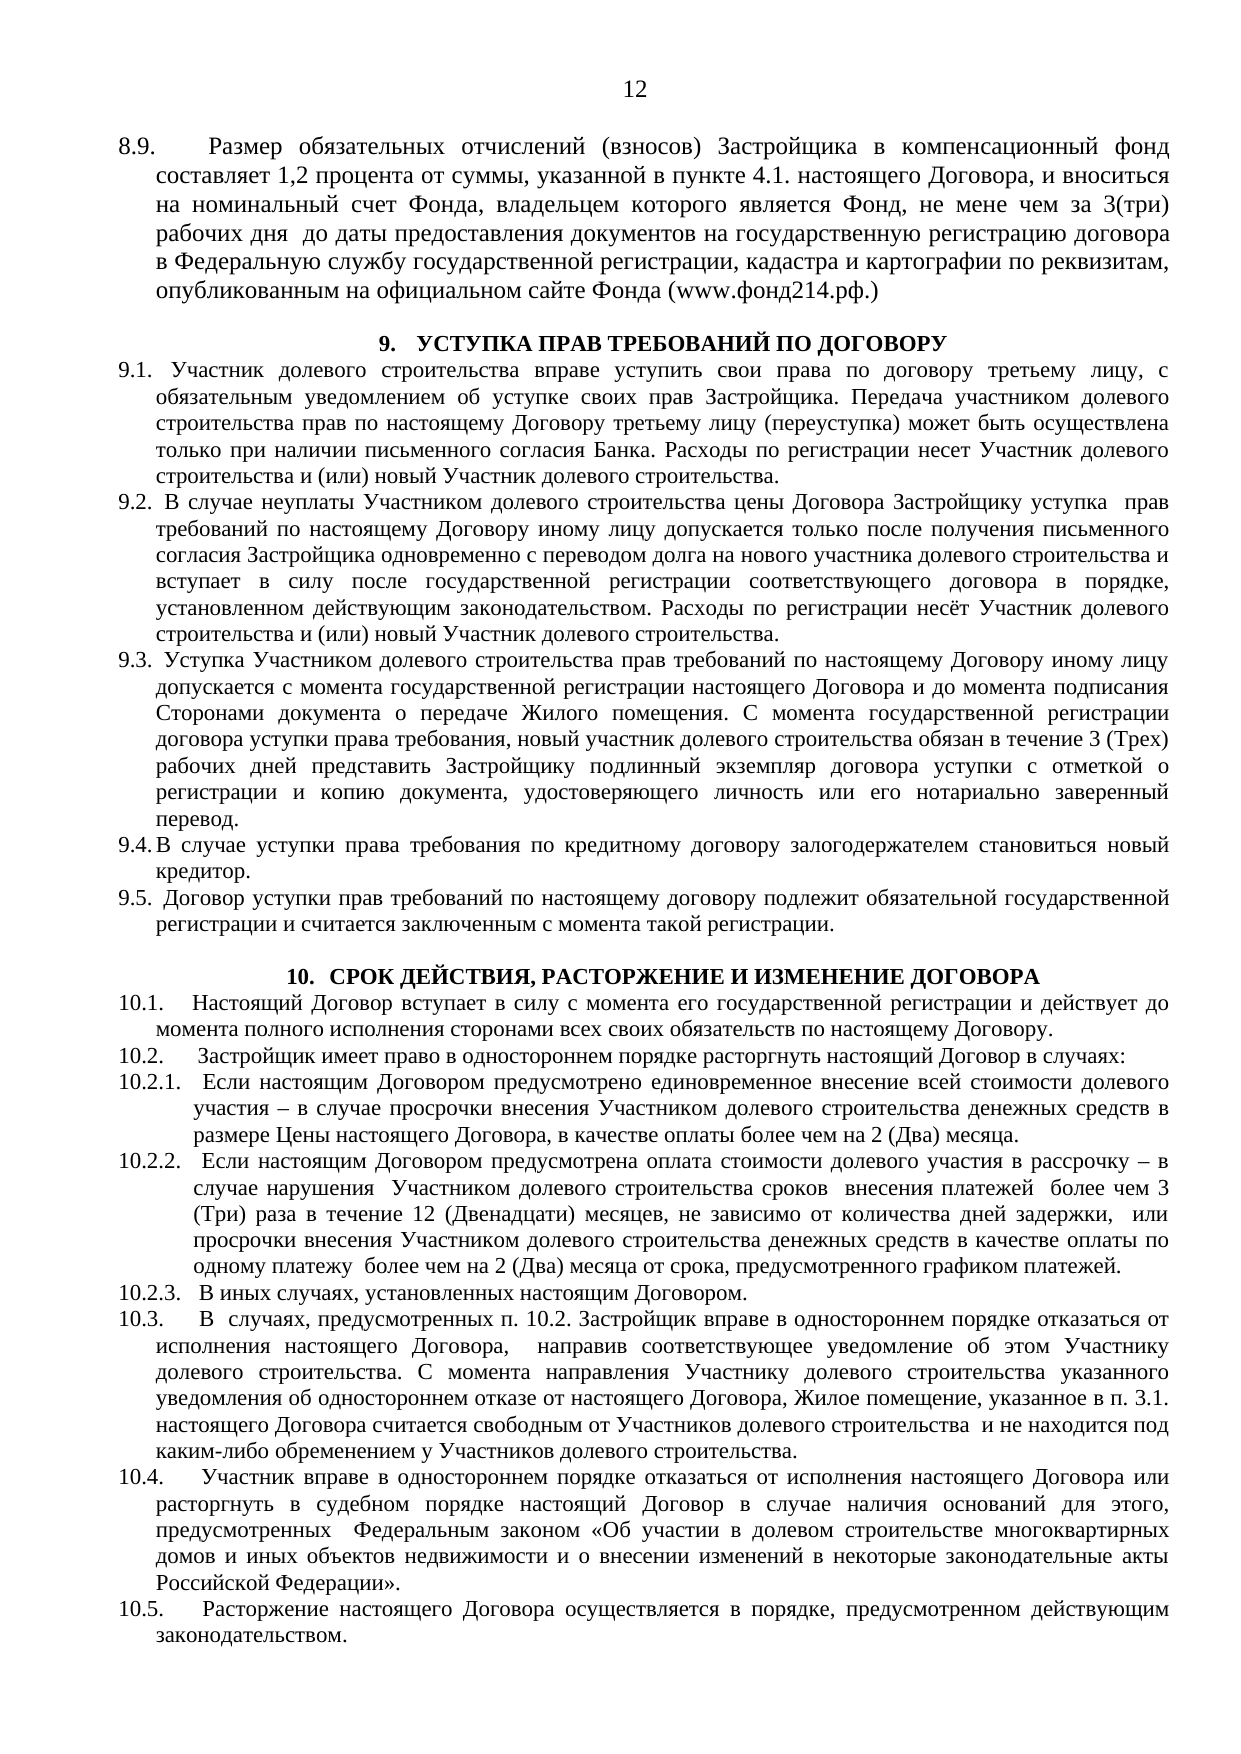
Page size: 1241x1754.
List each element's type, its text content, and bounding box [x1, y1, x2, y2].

list Договор уступки прав требований по настоящему договору подлежит обязательной государственной регистрации и считается заключенным с момента такой регистрации. [118, 884, 1171, 936]
list Если настоящим Договором предусмотрена оплата стоимости долевого участия в рассрочку – в случае нарушения Участником долевого строительства сроков внесения платежей более чем 3 (Три) раза в течение 12 (Двенадцати) месяцев, не зависимо от количества дней задержки, или просрочки внесения Участником долевого строительства денежных средств в качестве оплаты по одному платежу более чем на 2 (Два) месяца от срока, предусмотренного графиком платежей. [118, 1147, 1171, 1279]
list В иных случаях, установленных настоящим Договором. [118, 1279, 1171, 1305]
list Участник вправе в одностороннем порядке отказаться от исполнения настоящего Договора или расторгнуть в судебном порядке настоящий Договор в случае наличия оснований для этого, предусмотренных Федеральным законом «Об участии в долевом строительстве многоквартирных домов и иных объектов недвижимости и о внесении изменений в некоторые законодательные акты Российской Федерации». [118, 1463, 1171, 1595]
list В случае уступки права требования по кредитному договору залогодержателем становиться новый кредитор. [118, 831, 1171, 884]
list УСТУПКА ПРАВ ТРЕБОВАНИЙ ПО ДОГОВОРУ [156, 330, 1171, 357]
list В случае неуплаты Участником долевого строительства цены Договора Застройщику уступка прав требований по настоящему Договору иному лицу допускается только после получения письменного согласия Застройщика одновременно с переводом долга на нового участника долевого строительства и вступает в силу после государственной регистрации соответствующего договора в порядке, установленном действующим законодательством. Расходы по регистрации несёт Участник долевого строительства и (или) новый Участник долевого строительства. [118, 488, 1171, 646]
list В случаях, предусмотренных п. 10.2. Застройщик вправе в одностороннем порядке отказаться от исполнения настоящего Договора, направив соответствующее уведомление об этом Участнику долевого строительства. С момента направления Участнику долевого строительства указанного уведомления об одностороннем отказе от настоящего Договора, Жилое помещение, указанное в п. 3.1. настоящего Договора считается свободным от Участников долевого строительства и не находится под каким-либо обременением у Участников долевого строительства. [118, 1305, 1171, 1463]
list Расторжение настоящего Договора осуществляется в порядке, предусмотренном действующим законодательством. [118, 1595, 1171, 1648]
list Уступка Участником долевого строительства прав требований по настоящему Договору иному лицу допускается с момента государственной регистрации настоящего Договора и до момента подписания Сторонами документа о передаче Жилого помещения. С момента государственной регистрации договора уступки права требования, новый участник долевого строительства обязан в течение 3 (Трех) рабочих дней представить Застройщику подлинный экземпляр договора уступки с отметкой о регистрации и копию документа, удостоверяющего личность или его нотариально заверенный перевод. [118, 646, 1171, 831]
list Размер обязательных отчислений (взносов) Застройщика в компенсационный фонд составляет 1,2 процента от суммы, указанной в пункте 4.1. настоящего Договора, и вноситься на номинальный счет Фонда, владельцем которого является Фонд, не мене чем за 3(три) рабочих дня до даты предоставления документов на государственную регистрацию договора в Федеральную службу государственной регистрации, кадастра и картографии по реквизитам, опубликованным на официальном сайте Фонда (www.фонд214.рф.) [118, 131, 1171, 304]
list Застройщик имеет право в одностороннем порядке расторгнуть настоящий Договор в случаях: [118, 1042, 1171, 1068]
list Если настоящим Договором предусмотрено единовременное внесение всей стоимости долевого участия – в случае просрочки внесения Участником долевого строительства денежных средств в размере Цены настоящего Договора, в качестве оплаты более чем на 2 (Два) месяца. [118, 1068, 1171, 1147]
list СРОК ДЕЙСТВИЯ, РАСТОРЖЕНИЕ И ИЗМЕНЕНИЕ ДОГОВОРА [156, 963, 1171, 989]
list Настоящий Договор вступает в силу с момента его государственной регистрации и действует до момента полного исполнения сторонами всех своих обязательств по настоящему Договору. [118, 989, 1171, 1042]
list Участник долевого строительства вправе уступить свои права по договору третьему лицу, с обязательным уведомлением об уступке своих прав Застройщика. Передача участником долевого строительства прав по настоящему Договору третьему лицу (переуступка) может быть осуществлена только при наличии письменного согласия Банка. Расходы по регистрации несет Участник долевого строительства и (или) новый Участник долевого строительства. [118, 357, 1171, 488]
